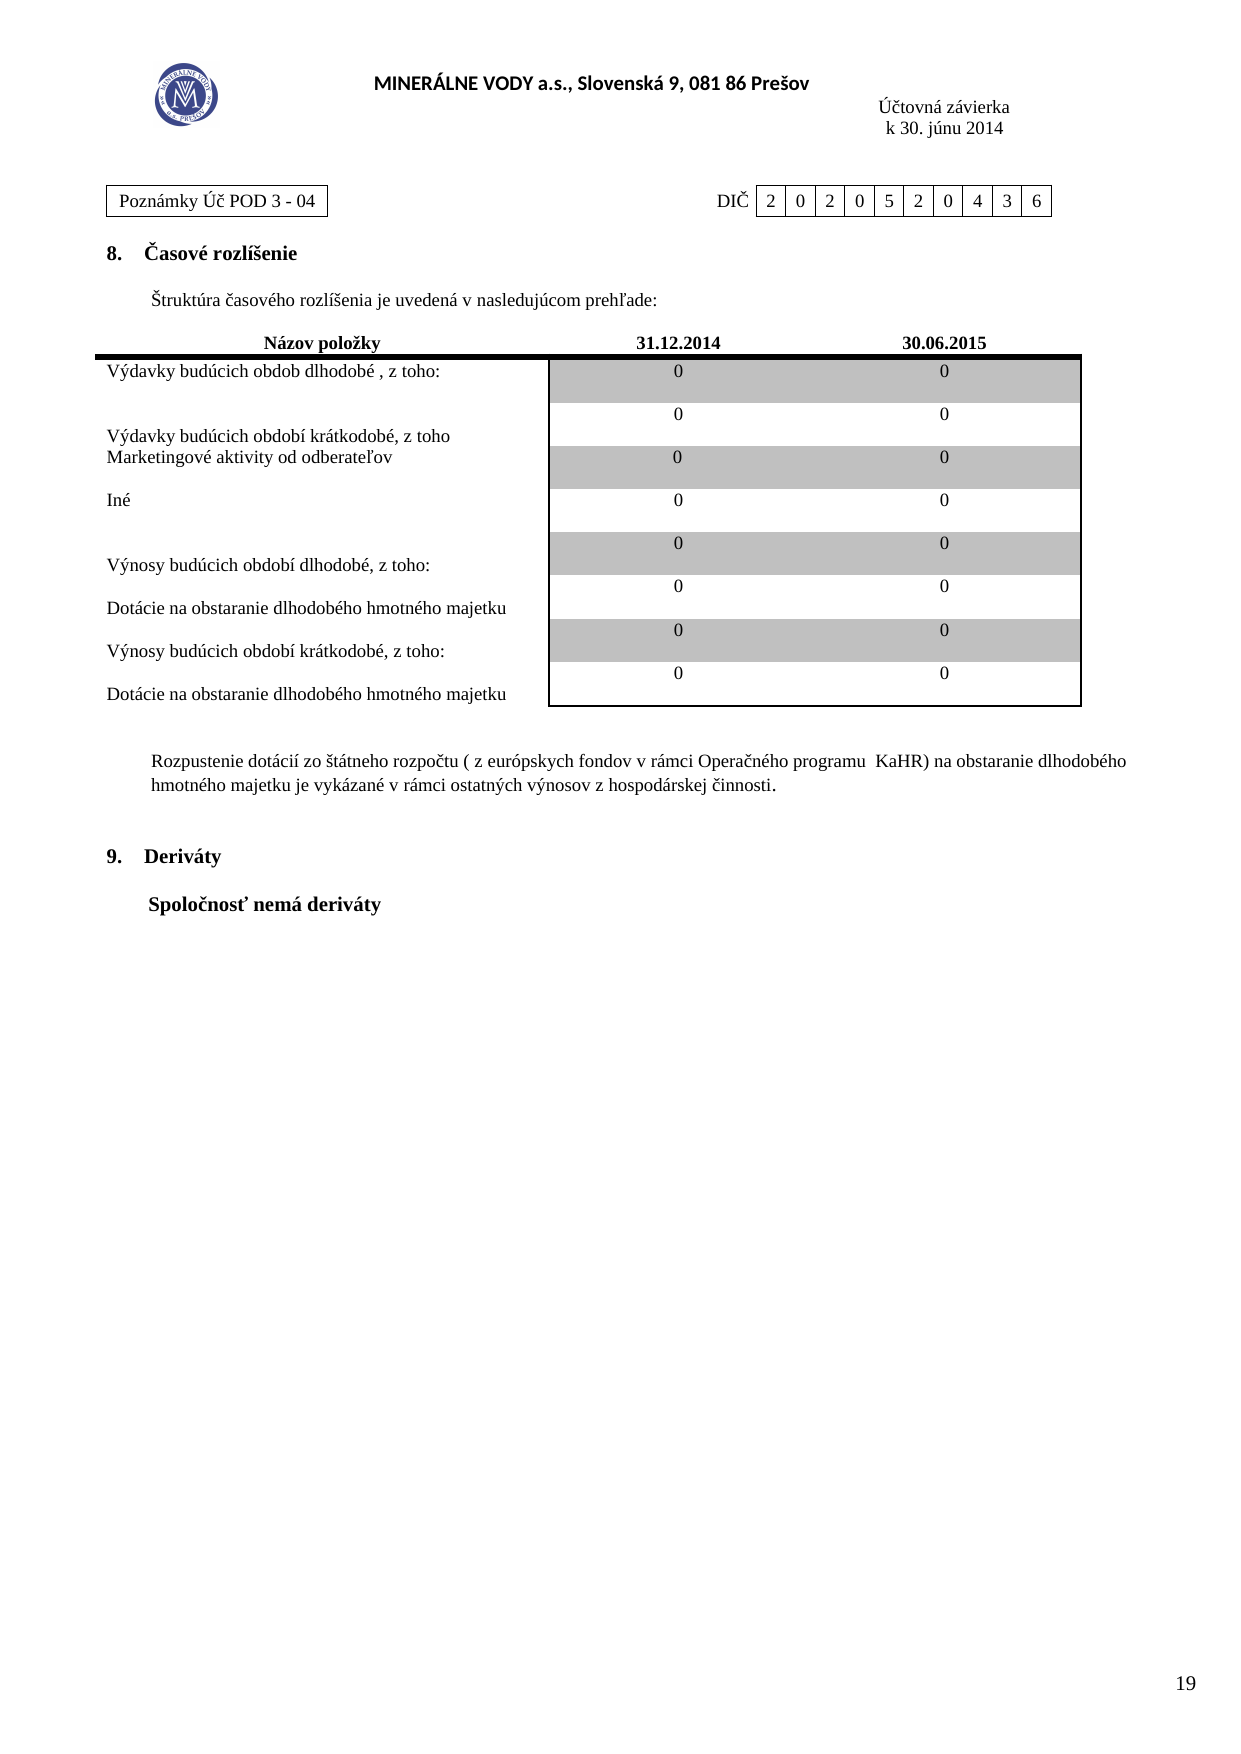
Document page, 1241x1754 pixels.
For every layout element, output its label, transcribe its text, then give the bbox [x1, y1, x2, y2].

table_cell 0 [808, 575, 1080, 618]
table_cell 0 [808, 489, 1080, 532]
table_header 30.06.2015 [808, 332, 1081, 353]
table_cell 0 [550, 575, 808, 618]
text Rozpustenie dotácií zo štátneho rozpočtu ( z európskych fondov v rámci Operačného programu KaHR) na obstaranie dlhodobého hmotného majetku je vykázané v rámci ostatných výnosov z hospodárskej činnosti. [151, 750, 1196, 796]
table_cell Výdavky budúcich období krátkodobé, z toho [95, 403, 548, 446]
table_cell 0 [808, 662, 1080, 705]
table_cell Dotácie na obstaranie dlhodobého hmotného majetku [95, 662, 548, 705]
table_cell 0 [808, 446, 1080, 489]
table_cell Iné [95, 489, 548, 532]
text Spoločnosť nemá deriváty [106, 892, 1196, 916]
table_cell 0 [550, 489, 808, 532]
table_cell 0 [550, 446, 808, 489]
table_cell Výdavky budúcich obdob dlhodobé , z toho: [95, 360, 548, 403]
text Štruktúra časového rozlíšenia je uvedená v nasledujúcom prehľade: [151, 289, 1196, 310]
table_cell 0 [550, 403, 808, 446]
table_cell 0 [808, 619, 1080, 662]
table_cell 0 [808, 360, 1080, 403]
table_cell Dotácie na obstaranie dlhodobého hmotného majetku [95, 575, 548, 618]
table_cell 0 [808, 403, 1080, 446]
table_cell Výnosy budúcich období krátkodobé, z toho: [95, 619, 548, 662]
table_cell 0 [550, 619, 808, 662]
subtitle Deriváty [106, 844, 1196, 868]
table_header Názov položky [95, 332, 549, 353]
table_cell Výnosy budúcich období dlhodobé, z toho: [95, 532, 548, 575]
table_cell 0 [550, 532, 808, 575]
picture [153, 61, 220, 128]
table_cell Marketingové aktivity od odberateľov [95, 446, 548, 489]
table_header 31.12.2014 [549, 332, 808, 353]
table_cell 0 [550, 360, 808, 403]
subtitle Časové rozlíšenie [106, 241, 1196, 265]
table_cell 0 [550, 662, 808, 705]
table_cell 0 [808, 532, 1080, 575]
